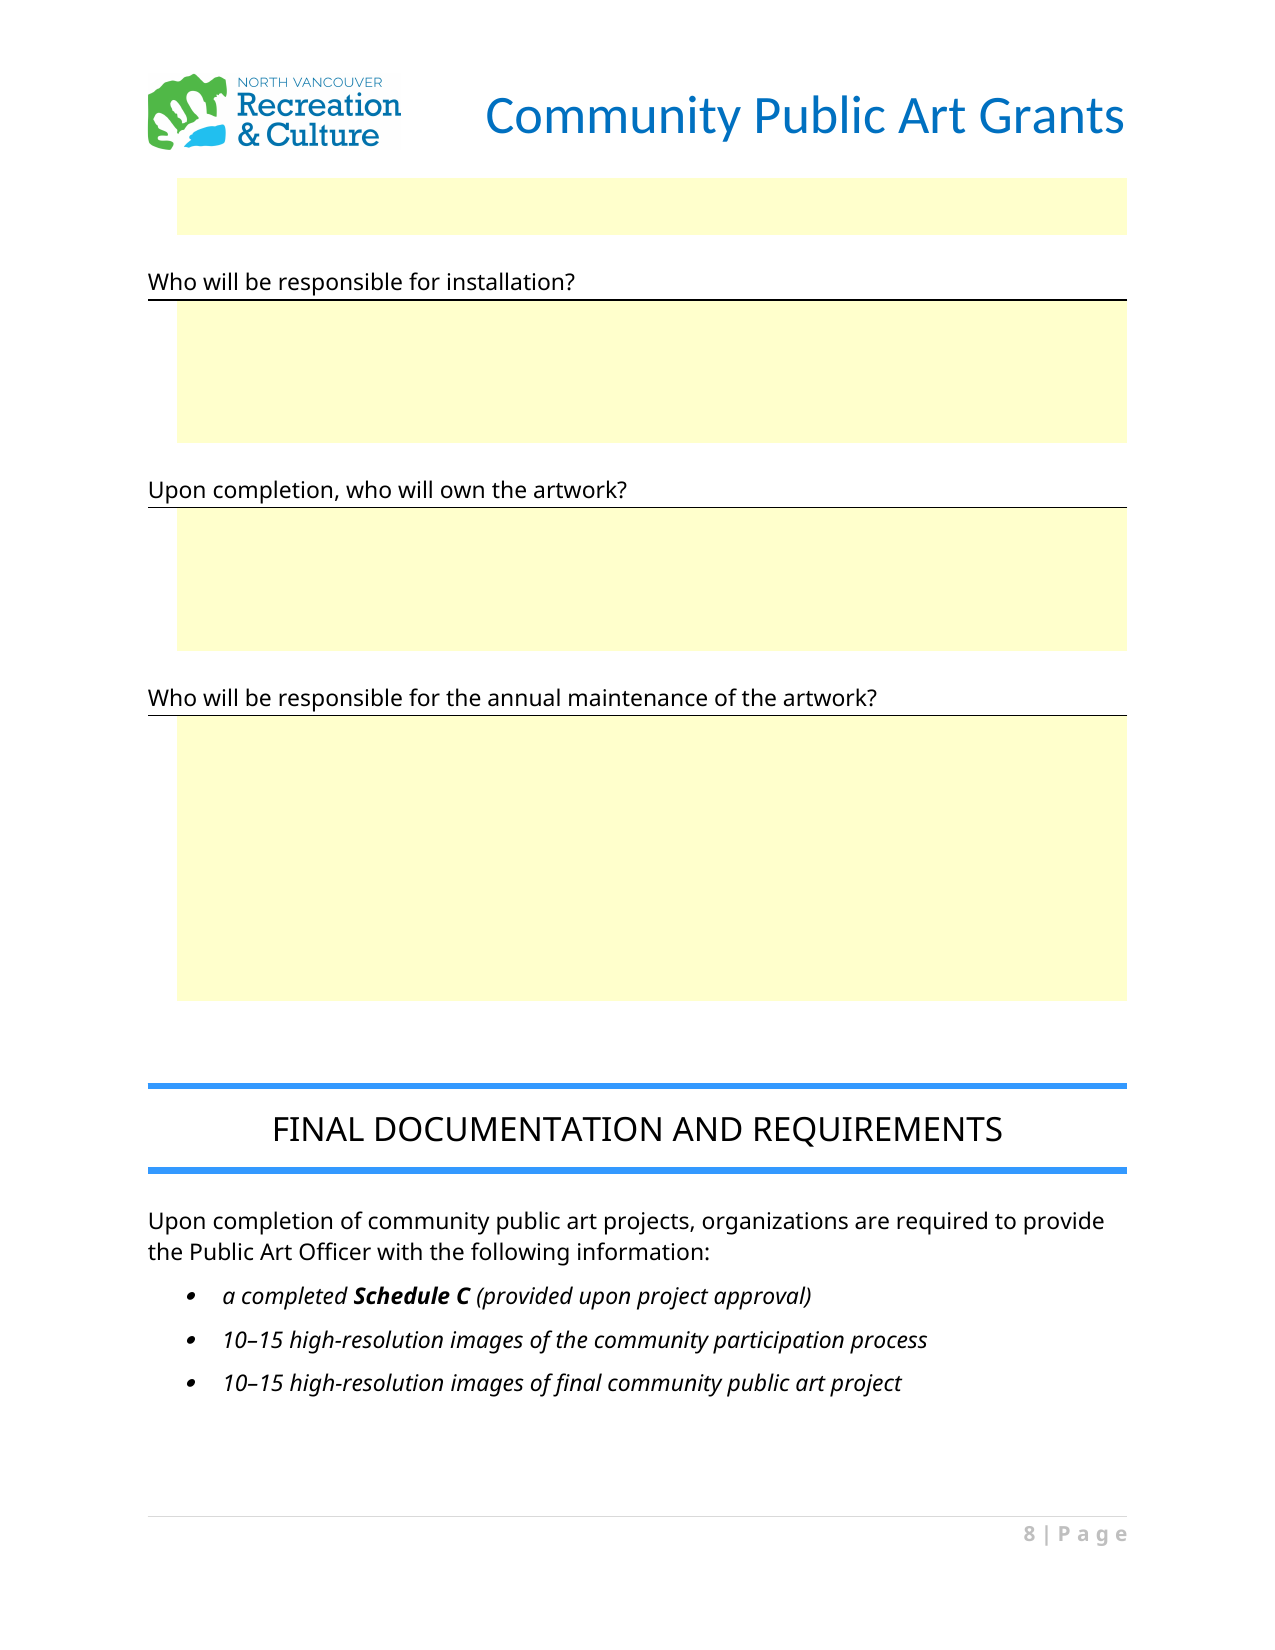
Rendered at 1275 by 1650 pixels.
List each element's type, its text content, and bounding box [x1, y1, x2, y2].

text Who will be responsible for installation? [148, 266, 1127, 299]
text FINAL DOCUMENTATION AND REQUIREMENTS [148, 1089, 1127, 1167]
text Who will be responsible for the annual maintenance of the artwork? [148, 682, 1127, 715]
list 10–15 high-resolution images of the community participation process [185, 1324, 1127, 1355]
list 10–15 high-resolution images of final community public art project [185, 1367, 1127, 1399]
text Upon completion of community public art projects, organizations are required to provide the Public Art Officer with the following information: [148, 1205, 1127, 1267]
text Upon completion, who will own the artwork? [148, 474, 1127, 507]
list a completed Schedule C (provided upon project approval) [185, 1280, 1127, 1311]
picture [147, 73, 401, 150]
